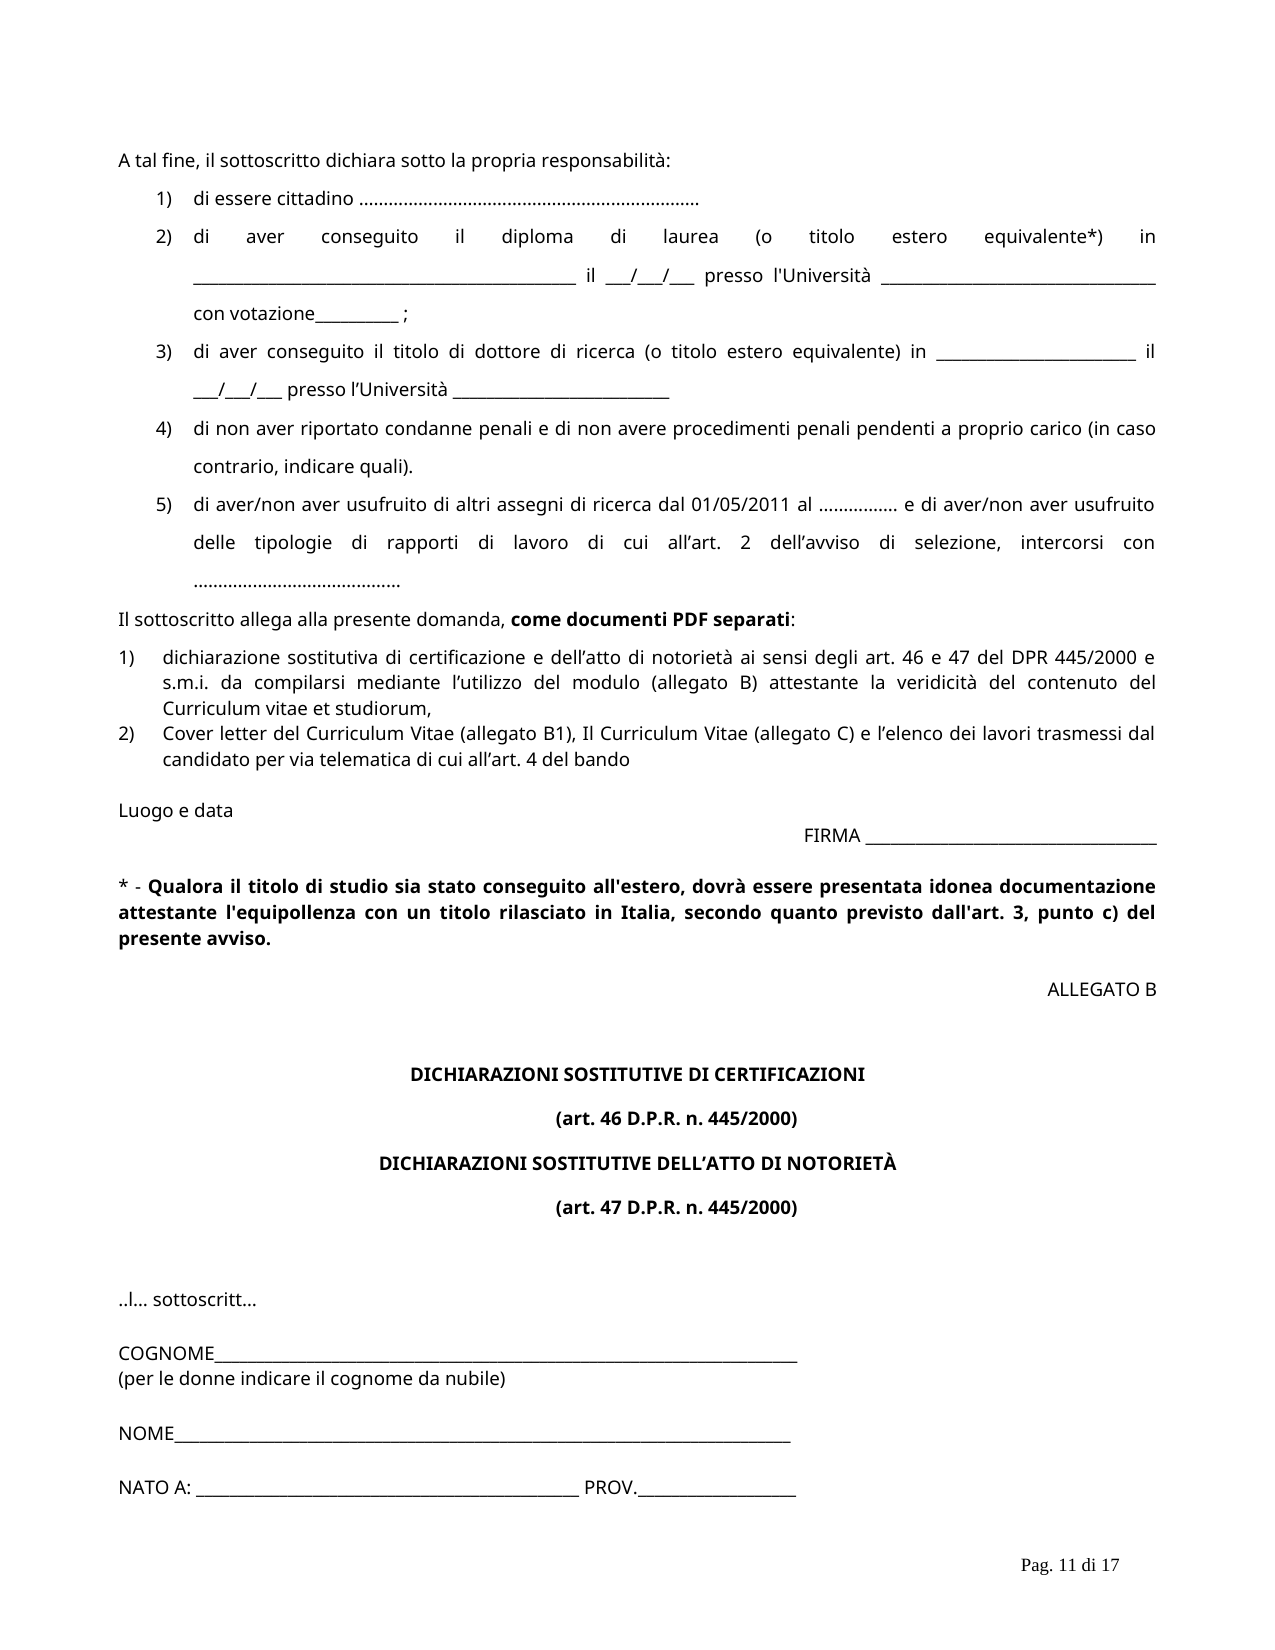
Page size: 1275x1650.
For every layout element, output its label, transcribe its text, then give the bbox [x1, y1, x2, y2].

text * - Qualora il titolo di studio sia stato conseguito all'estero, dovrà essere presentata idonea documentazione attestante l'equipollenza con un titolo rilasciato in Italia, secondo quanto previsto dall'art. 3, punto c) del presente avviso. [118, 874, 1157, 950]
list di essere cittadino …………………………………………………………… [156, 185, 1157, 211]
text A tal fine, il sottoscritto dichiara sotto la propria responsabilità: [118, 147, 1157, 173]
text (art. 47 D.P.R. n. 445/2000) [118, 1194, 1157, 1219]
list dichiarazione sostitutiva di certificazione e dell’atto di notorietà ai sensi degli art. 46 e 47 del DPR 445/2000 e s.m.i. da compilarsi mediante l’utilizzo del modulo (allegato B) attestante la veridicità del contenuto del Curriculum vitae et studiorum, [118, 644, 1157, 721]
text FIRMA ___________________________________ [118, 823, 1157, 848]
text ALLEGATO B [118, 976, 1157, 1001]
list Cover letter del Curriculum Vitae (allegato B1), Il Curriculum Vitae (allegato C) e l’elenco dei lavori trasmessi dal candidato per via telematica di cui all’art. 4 del bando [118, 721, 1157, 772]
list di aver/non aver usufruito di altri assegni di ricerca dal 01/05/2011 al ……………. e di aver/non aver usufruito delle tipologie di rapporti di lavoro di cui all’art. 2 dell’avviso di selezione, intercorsi con …………………………………… [156, 491, 1157, 593]
list di aver conseguito il diploma di laurea (o titolo estero equivalente*) in ______________________________________________ il ___/___/___ presso l'Università _________________________________ con votazione__________ ; [156, 224, 1157, 326]
text NATO A: ______________________________________________ PROV.___________________ [118, 1474, 1157, 1500]
text (art. 46 D.P.R. n. 445/2000) [118, 1106, 1157, 1131]
text Il sottoscritto allega alla presente domanda, come documenti PDF separati: [118, 606, 1157, 631]
text ..l… sottoscritt… [118, 1286, 1157, 1311]
text (per le donne indicare il cognome da nubile) [118, 1366, 1157, 1391]
text DICHIARAZIONI SOSTITUTIVE DI CERTIFICAZIONI [118, 1061, 1157, 1087]
list di aver conseguito il titolo di dottore di ricerca (o titolo estero equivalente) in ________________________ il ___/___/___ presso l’Università __________________________ [156, 338, 1157, 402]
text DICHIARAZIONI SOSTITUTIVE DELL’ATTO DI NOTORIETÀ [118, 1150, 1157, 1175]
text COGNOME______________________________________________________________________ [118, 1340, 1157, 1366]
list di non aver riportato condanne penali e di non avere procedimenti penali pendenti a proprio carico (in caso contrario, indicare quali). [156, 415, 1157, 478]
text NOME__________________________________________________________________________ [118, 1420, 1157, 1445]
text Luogo e data [118, 797, 1157, 823]
